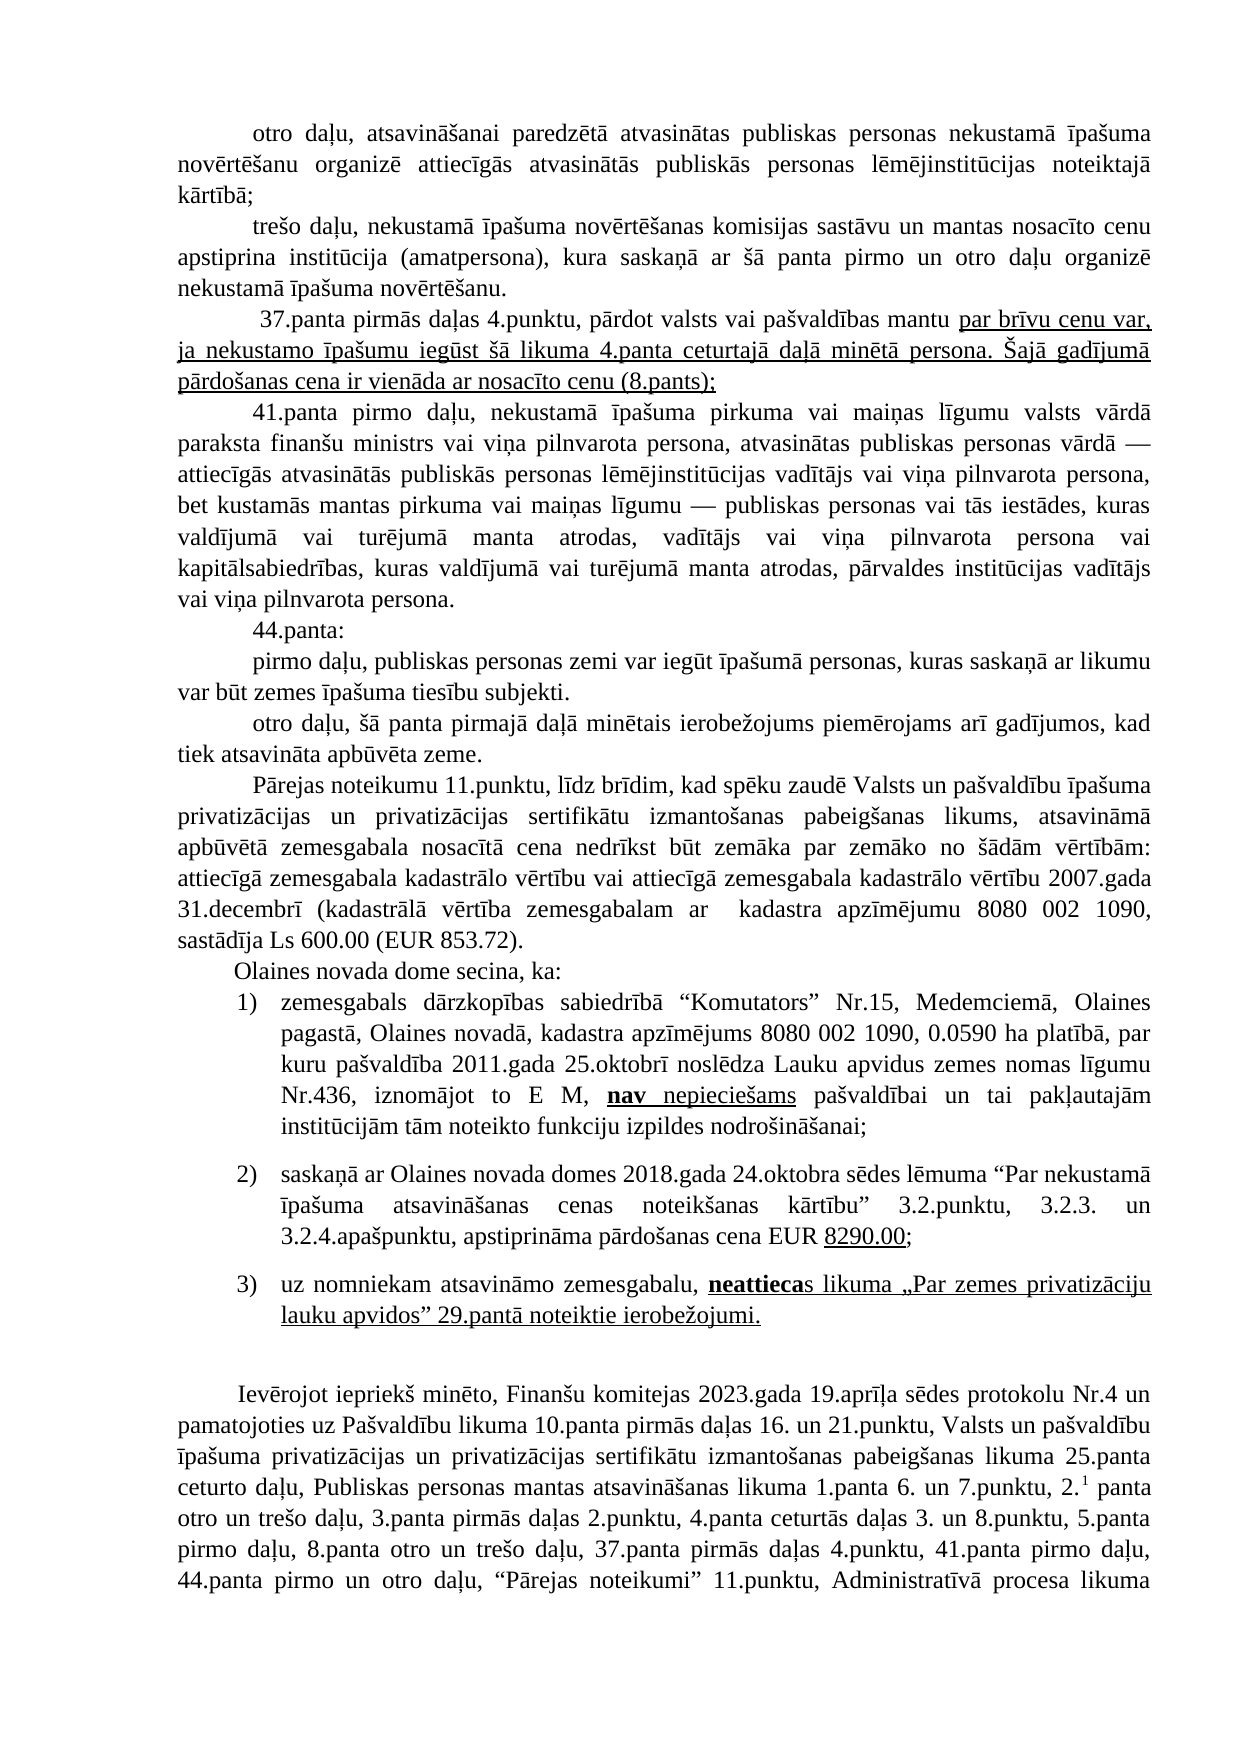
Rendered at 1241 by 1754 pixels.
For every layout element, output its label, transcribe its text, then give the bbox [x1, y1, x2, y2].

text otro daļu, šā panta pirmajā daļā minētais ierobežojums piemērojams arī gadījumos, kad tiek atsavināta apbūvēta zeme. [177, 708, 1152, 768]
list saskaņā ar Olaines novada domes 2018.gada 24.oktobra sēdes lēmuma “Par nekustamā īpašuma atsavināšanas cenas noteikšanas kārtību” 3.2.punktu, 3.2.3. un 3.2.4.apašpunktu, apstiprināma pārdošanas cena EUR 8290.00; [236, 1159, 1152, 1250]
text trešo daļu, nekustamā īpašuma novērtēšanas komisijas sastāvu un mantas nosacīto cenu apstiprina institūcija (amatpersona), kura saskaņā ar šā panta pirmo un otro daļu organizē nekustamā īpašuma novērtēšanu. [177, 211, 1152, 302]
list zemesgabals dārzkopības sabiedrībā “Komutators” Nr.15, Medemciemā, Olaines pagastā, Olaines novadā, kadastra apzīmējums 8080 002 1090, 0.0590 ha platībā, par kuru pašvaldība 2011.gada 25.oktobrī noslēdza Lauku apvidus zemes nomas līgumu Nr.436, iznomājot to E M, nav nepieciešams pašvaldībai un tai pakļautajām institūcijām tām noteikto funkciju izpildes nodrošināšanai; [236, 987, 1152, 1140]
text Olaines novada dome secina, ka: [177, 956, 1152, 985]
text pirmo daļu, publiskas personas zemi var iegūt īpašumā personas, kuras saskaņā ar likumu var būt zemes īpašuma tiesību subjekti. [177, 646, 1152, 706]
text 44.panta: [177, 615, 1152, 643]
text 37.panta pirmās daļas 4.punktu, pārdot valsts vai pašvaldības mantu par brīvu cenu var, ja nekustamo īpašumu iegūst šā likuma 4.panta ceturtajā daļā minētā persona. Šajā gadījumā pārdošanas cena ir vienāda ar nosacīto cenu (8.pants); [177, 304, 1152, 395]
text 41.panta pirmo daļu, nekustamā īpašuma pirkuma vai maiņas līgumu valsts vārdā paraksta finanšu ministrs vai viņa pilnvarota persona, atvasinātas publiskas personas vārdā — attiecīgās atvasinātās publiskās personas lēmējinstitūcijas vadītājs vai viņa pilnvarota persona, bet kustamās mantas pirkuma vai maiņas līgumu — publiskas personas vai tās iestādes, kuras valdījumā vai turējumā manta atrodas, vadītājs vai viņa pilnvarota persona vai kapitālsabiedrības, kuras valdījumā vai turējumā manta atrodas, pārvaldes institūcijas vadītājs vai viņa pilnvarota persona. [177, 397, 1152, 612]
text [177, 1379, 1152, 1594]
list uz nomniekam atsavināmo zemesgabalu, neattiecas likuma „Par zemes privatizāciju lauku apvidos” 29.pantā noteiktie ierobežojumi. [236, 1269, 1152, 1329]
text otro daļu, atsavināšanai paredzētā atvasinātas publiskas personas nekustamā īpašuma novērtēšanu organizē attiecīgās atvasinātās publiskās personas lēmējinstitūcijas noteiktajā kārtībā; [177, 118, 1152, 209]
text Pārejas noteikumu 11.punktu, līdz brīdim, kad spēku zaudē Valsts un pašvaldību īpašuma privatizācijas un privatizācijas sertifikātu izmantošanas pabeigšanas likums, atsavināmā apbūvētā zemesgabala nosacītā cena nedrīkst būt zemāka par zemāko no šādām vērtībām: attiecīgā zemesgabala kadastrālo vērtību vai attiecīgā zemesgabala kadastrālo vērtību 2007.gada 31.decembrī (kadastrālā vērtība zemesgabalam ar kadastra apzīmējumu 8080 002 1090, sastādīja Ls 600.00 (EUR 853.72). [177, 770, 1152, 954]
